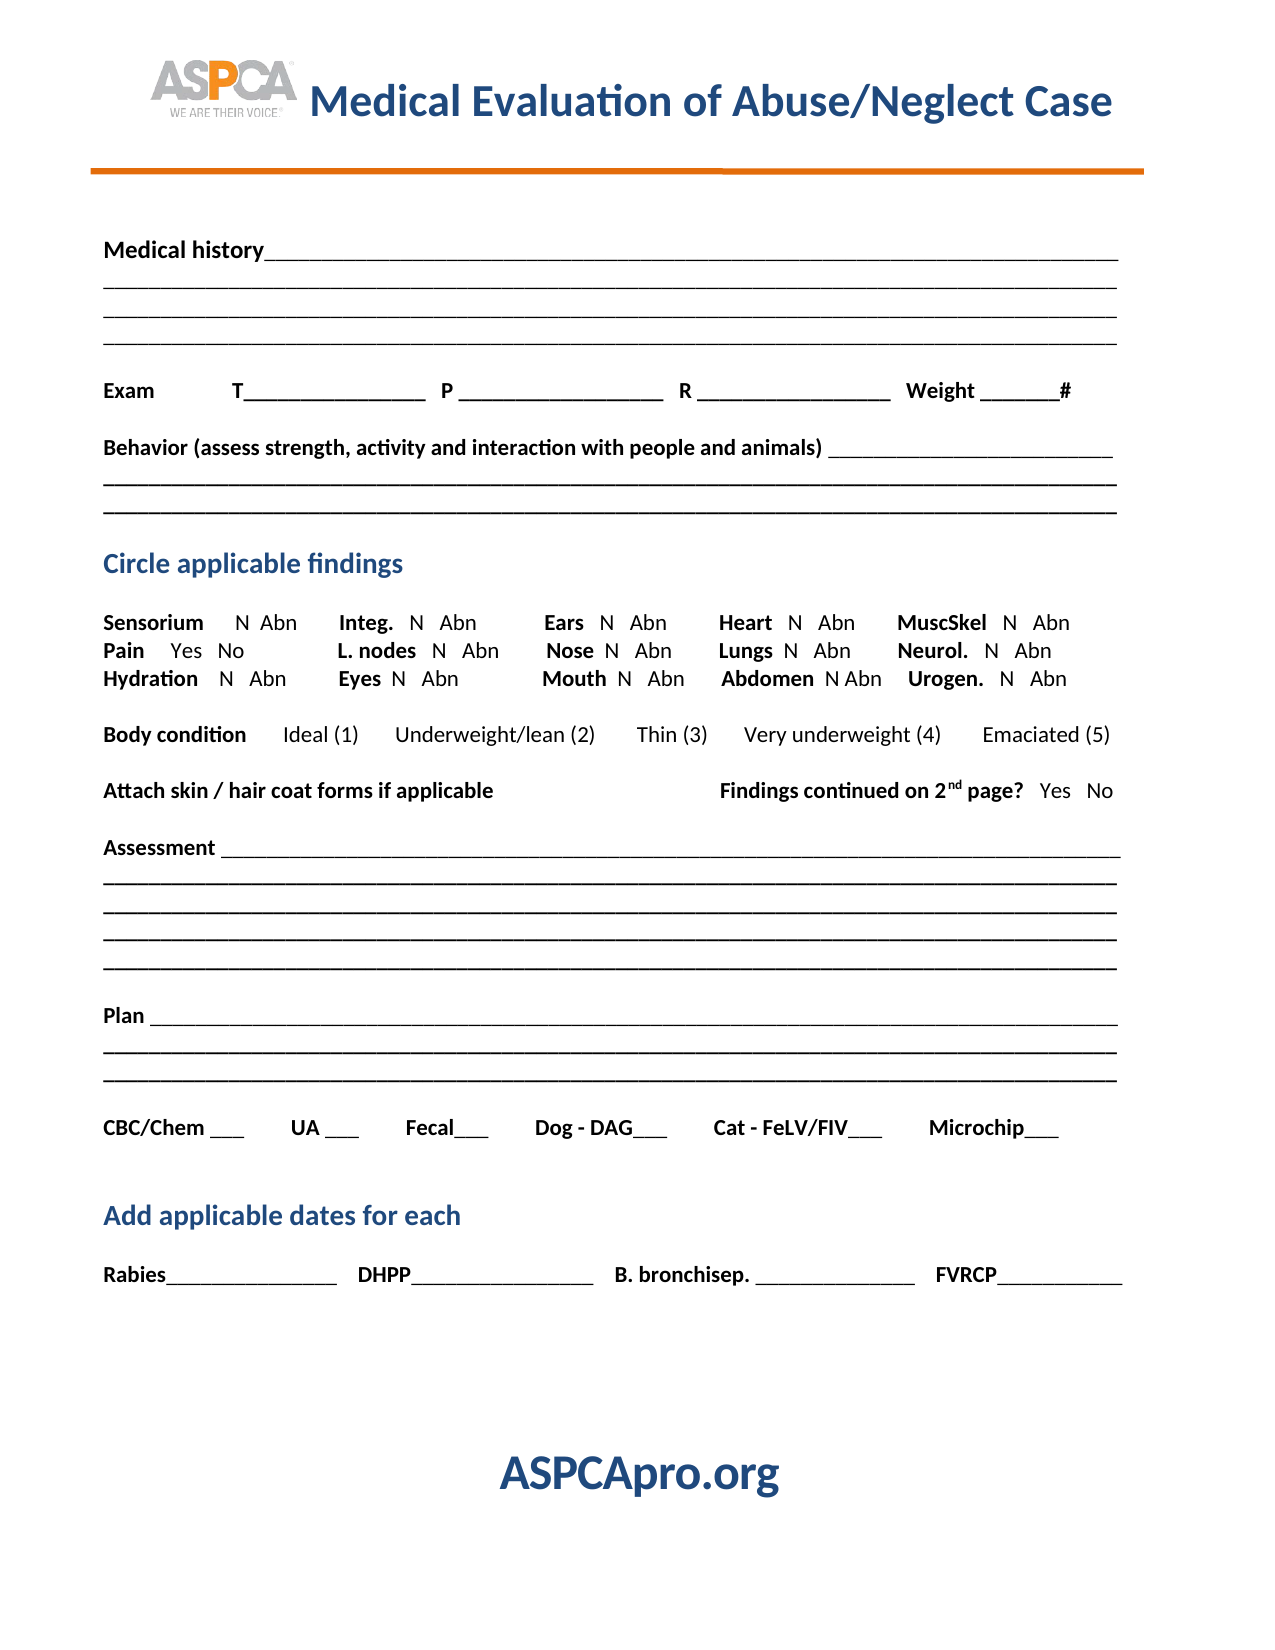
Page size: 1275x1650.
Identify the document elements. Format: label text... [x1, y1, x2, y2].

text Hydration N Abn Eyes N Abn Mouth N Abn Abdomen N Abn Urogen. N Abn [103, 664, 1125, 692]
text ____________________________________________________________________________________________________________________________________________________________________________________________________________________________________________________________________________________________________________________________________________________________________ [103, 861, 1125, 973]
text Add applicable dates for each [103, 1197, 1125, 1232]
text Pain Yes No L. nodes N Abn Nose N Abn Lungs N Abn Neurol. N Abn [103, 636, 1125, 664]
text CBC/Chem ___ UA ___ Fecal___ Dog - DAG___ Cat - FeLV/FIV___ Microchip___ [103, 1113, 1125, 1141]
picture [150, 60, 297, 117]
text Plan _____________________________________________________________________________________ [103, 1001, 1125, 1029]
text Body condition Ideal (1) Underweight/lean (2) Thin (3) Very underweight (4) Emaciated (5) [103, 721, 1125, 748]
text Exam T________________ P __________________ R _________________ Weight _______# [103, 377, 1125, 405]
text Attach skin / hair coat forms if applicable Findings continued on 2nd page? Yes No [103, 777, 1125, 804]
text __________________________________________________________________________________________________________________________________________________________________________________ [103, 461, 1125, 517]
text Sensorium N Abn Integ. N Abn Ears N Abn Heart N Abn MuscSkel N Abn [103, 608, 1125, 636]
text Circle applicable findings [103, 545, 1125, 580]
text Behavior (assess strength, activity and interaction with people and animals) _________________________ [103, 433, 1125, 461]
text Medical history___________________________________________________________________________ [103, 234, 1125, 264]
text __________________________________________________________________________________________________________________________________________________________________________________ [103, 1029, 1125, 1085]
text Rabies_______________ DHPP________________ B. bronchisep. ______________ FVRCP___________ [103, 1261, 1125, 1288]
text ___________________________________________________________________________________________________________________________________________________________________________________________________________________________________________________________________________ [103, 264, 1125, 349]
text Assessment _______________________________________________________________________________ [103, 833, 1125, 861]
